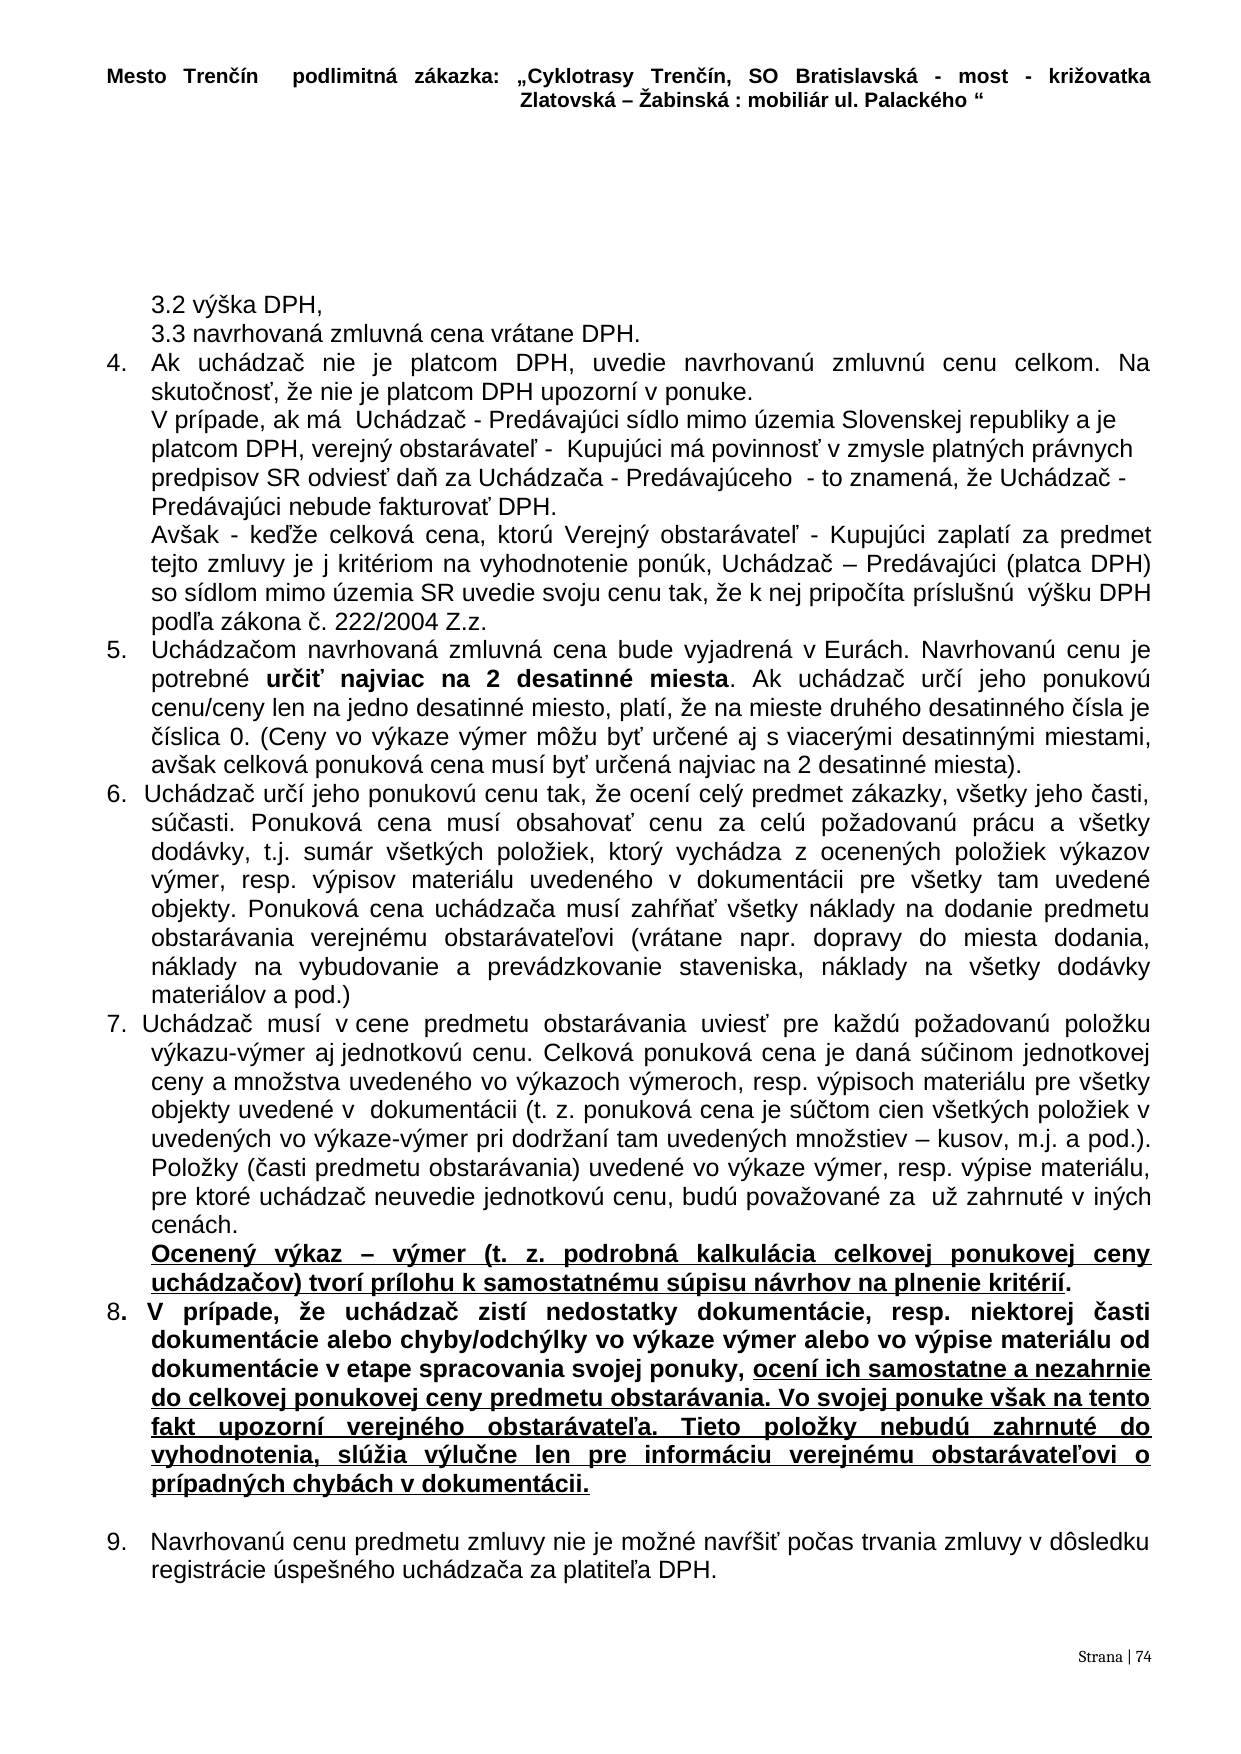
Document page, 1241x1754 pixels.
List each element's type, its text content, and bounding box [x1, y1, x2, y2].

text 6. Uchádzač určí jeho ponukovú cenu tak, že ocení celý predmet zákazky, všetky jeho časti, súčasti. Ponuková cena musí obsahovať cenu za celú požadovanú prácu a všetky dodávky, t.j. sumár všetkých položiek, ktorý vychádza z ocenených položiek výkazov výmer, resp. výpisov materiálu uvedeného v dokumentácii pre všetky tam uvedené objekty. Ponuková cena uchádzača musí zahŕňať všetky náklady na dodanie predmetu obstarávania verejnému obstarávateľovi (vrátane napr. dopravy do miesta dodania, náklady na vybudovanie a prevádzkovanie staveniska, náklady na všetky dodávky materiálov a pod.) [106, 779, 1152, 1009]
text Ocenený výkaz – výmer (t. z. podrobná kalkulácia celkovej ponukovej ceny uchádzačov) tvorí prílohu k samostatnému súpisu návrhov na plnenie kritérií. [151, 1265, 1152, 1297]
text Ocenený výkaz – výmer (t. z. podrobná kalkulácia celkovej ponukovej ceny uchádzačov) tvorí prílohu k samostatnému súpisu návrhov na plnenie kritérií. [151, 1239, 1152, 1264]
text 9. Navrhovanú cenu predmetu zmluvy nie je možné navŕšiť počas trvania zmluvy v dôsledku registrácie úspešného uchádzača za platiteľa DPH. [106, 1527, 1152, 1584]
text 8. V prípade, že uchádzač zistí nedostatky dokumentácie, resp. niektorej časti dokumentácie alebo chyby/odchýlky vo výkaze výmer alebo vo výpise materiálu od dokumentácie v etape spracovania svojej ponuky, ocení ich samostatne a nezahrnie do celkovej ponukovej ceny predmetu obstarávania. Vo svojej ponuke však na tento fakt upozorní verejného obstarávateľa. Tieto položky nebudú zahrnuté do vyhodnotenia, slúžia výlučne len pre informáciu verejnému obstarávateľovi o prípadných chybách v dokumentácii. [106, 1297, 1152, 1498]
list Ak uchádzač nie je platcom DPH, uvedie navrhovanú zmluvnú cenu celkom. Na skutočnosť, že nie je platcom DPH upozorní v ponuke. [106, 348, 1152, 405]
text Avšak - keďže celková cena, ktorú Verejný obstarávateľ - Kupujúci zaplatí za predmet tejto zmluvy je j kritériom na vyhodnotenie ponúk, Uchádzač – Predávajúci (platca DPH) so sídlom mimo územia SR uvedie svoju cenu tak, že k nej pripočíta príslušnú výšku DPH podľa zákona č. 222/2004 Z.z. [151, 520, 1152, 635]
text V prípade, ak má Uchádzač - Predávajúci sídlo mimo územia Slovenskej republiky a je platcom DPH, verejný obstarávateľ - Kupujúci má povinnosť v zmysle platných právnych predpisov SR odviesť daň za Uchádzača - Predávajúceho - to znamená, že Uchádzač - Predávajúci nebude fakturovať DPH. [151, 405, 1152, 520]
list Uchádzačom navrhovaná zmluvná cena bude vyjadrená v Eurách. Navrhovanú cenu je potrebné určiť najviac na 2 desatinné miesta. Ak uchádzač určí jeho ponukovú cenu/ceny len na jedno desatinné miesto, platí, že na mieste druhého desatinného čísla je číslica 0. (Ceny vo výkaze výmer môžu byť určené aj s viacerými desatinnými miestami, avšak celková ponuková cena musí byť určená najviac na 2 desatinné miesta). [106, 635, 1152, 779]
text 7. Uchádzač musí v cene predmetu obstarávania uviesť pre každú požadovanú položku výkazu-výmer aj jednotkovú cenu. Celková ponuková cena je daná súčinom jednotkovej ceny a množstva uvedeného vo výkazoch výmeroch, resp. výpisoch materiálu pre všetky objekty uvedené v dokumentácii (t. z. ponuková cena je súčtom cien všetkých položiek v uvedených vo výkaze-výmer pri dodržaní tam uvedených množstiev – kusov, m.j. a pod.). Položky (časti predmetu obstarávania) uvedené vo výkaze výmer, resp. výpise materiálu, pre ktoré uchádzač neuvedie jednotkovú cenu, budú považované za už zahrnuté v iných cenách. [106, 1009, 1152, 1239]
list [106, 290, 1152, 348]
